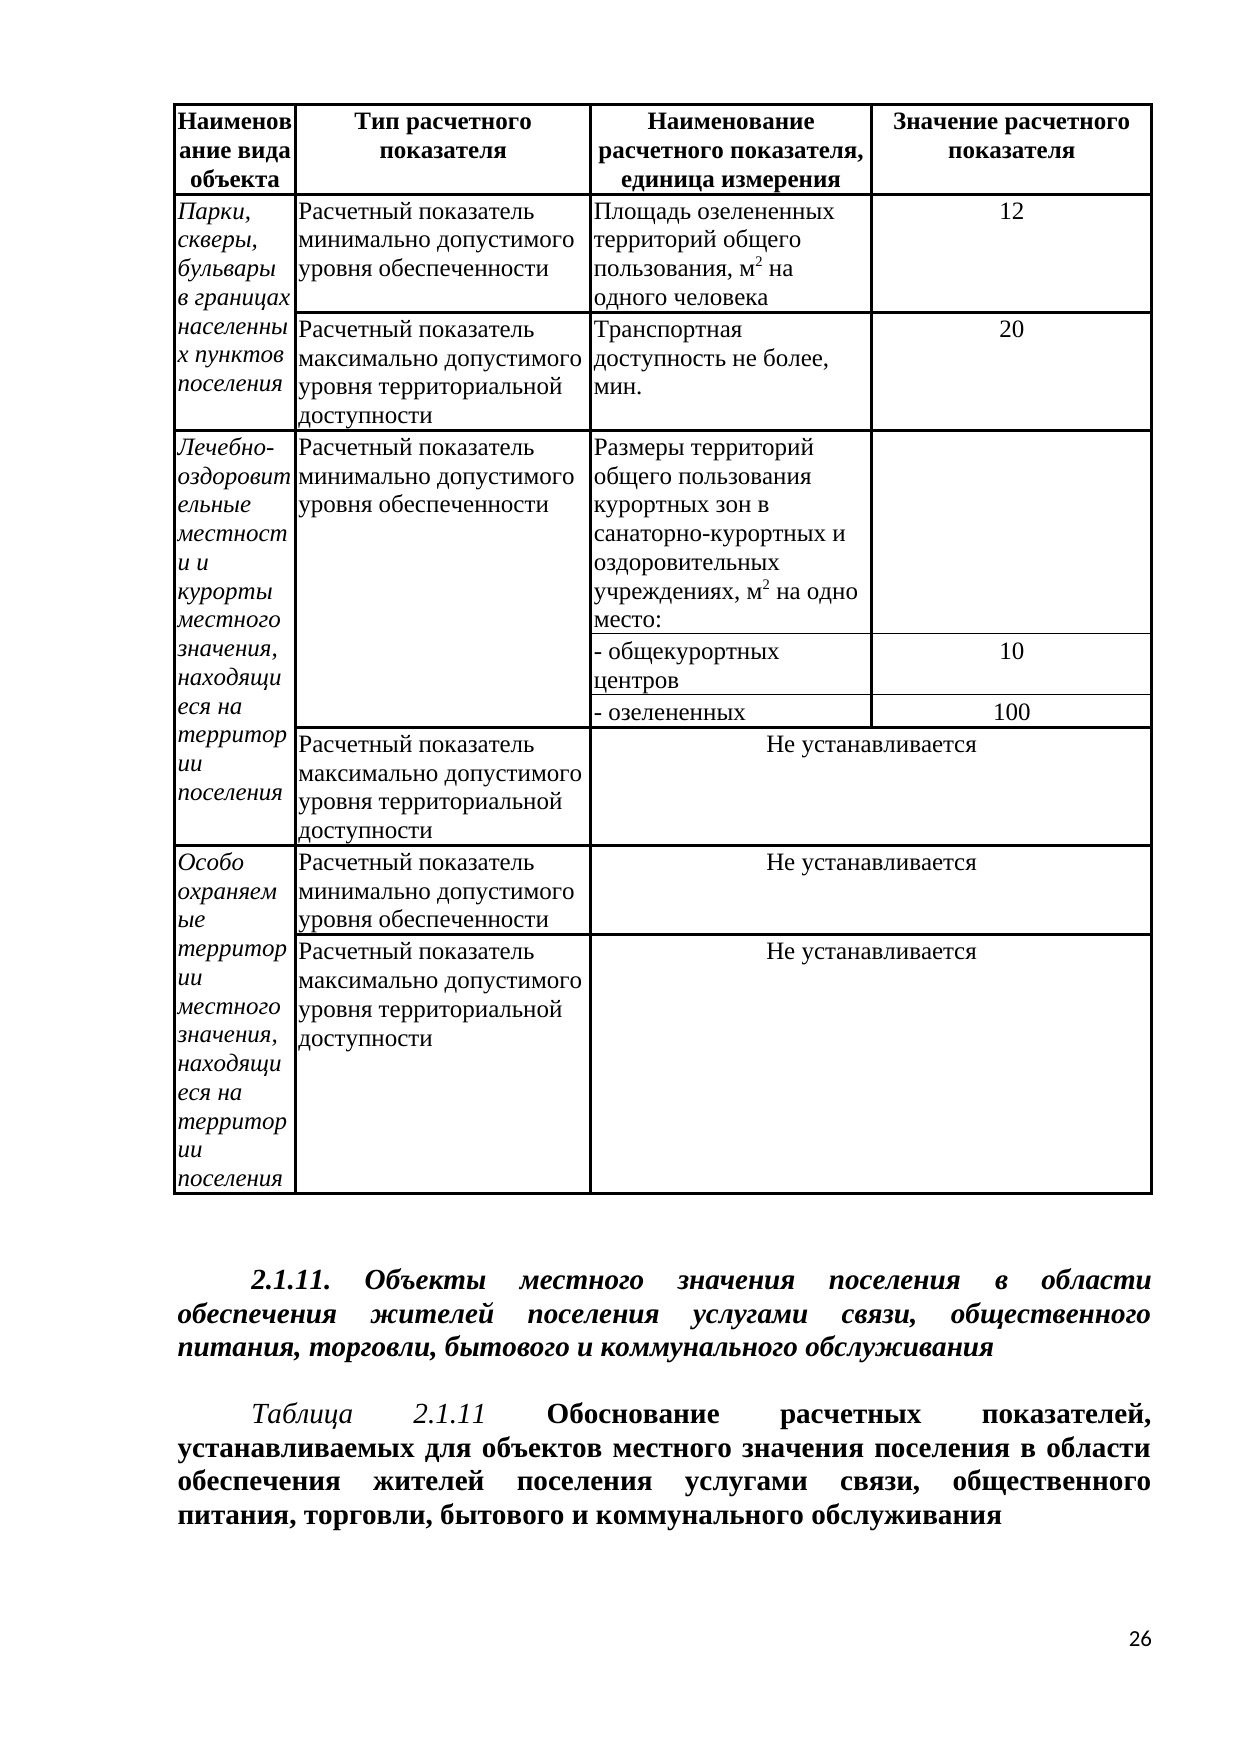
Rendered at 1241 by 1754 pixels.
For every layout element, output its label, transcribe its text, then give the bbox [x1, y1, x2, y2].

table_header Наименование расчетного показателя, единица измерения [592, 106, 870, 193]
table_cell Не устанавливается [592, 729, 1150, 844]
table_cell Особо охраняемые территории местного значения, находящиеся на территории поселения [176, 847, 294, 1192]
table_cell Расчетный показатель максимально допустимого уровня территориальной доступности [297, 936, 589, 1192]
table_header Значение расчетного показателя [873, 106, 1150, 193]
table_cell Лечебно-оздоровительные местности и курорты местного значения, находящиеся на территории поселения [176, 432, 294, 844]
text Таблица 2.1.11 Обоснование расчетных показателей, устанавливаемых для объектов местного значения поселения в области обеспечения жителей поселения услугами связи, общественного питания, торговли, бытового и коммунального обслуживания [177, 1396, 1152, 1531]
table_cell 12 [873, 196, 1150, 311]
table_cell Расчетный показатель минимально допустимого уровня обеспеченности [297, 196, 589, 311]
table_cell Не устанавливается [592, 847, 1150, 933]
table_cell Расчетный показатель минимально допустимого уровня обеспеченности [297, 432, 589, 726]
table_cell 100 [873, 695, 1150, 726]
table_cell Транспортная доступность не более, мин. [592, 314, 870, 429]
table_cell - озелененных [592, 695, 870, 726]
table_cell [873, 432, 1150, 633]
text 2.1.11. Объекты местного значения поселения в области обеспечения жителей поселения услугами связи, общественного питания, торговли, бытового и коммунального обслуживания [177, 1262, 1152, 1363]
table_cell Не устанавливается [592, 936, 1150, 1192]
table_header Тип расчетного показателя [297, 106, 589, 193]
table_cell Размеры территорий общего пользования курортных зон в санаторно-курортных и оздоровительных учреждениях, м2 на одно место: [592, 432, 870, 633]
table_cell 10 [873, 634, 1150, 694]
table_cell 20 [873, 314, 1150, 429]
table_cell - общекурортных центров [592, 634, 870, 694]
table_cell Расчетный показатель минимально допустимого уровня обеспеченности [297, 847, 589, 933]
table_cell Расчетный показатель максимально допустимого уровня территориальной доступности [297, 729, 589, 844]
table_cell Площадь озелененных территорий общего пользования, м2 на одного человека [592, 196, 870, 311]
table_cell Парки, скверы, бульвары в границах населенных пунктов поселения [176, 196, 294, 429]
table_header Наименование вида объекта [176, 106, 294, 193]
table_cell Расчетный показатель максимально допустимого уровня территориальной доступности [297, 314, 589, 429]
